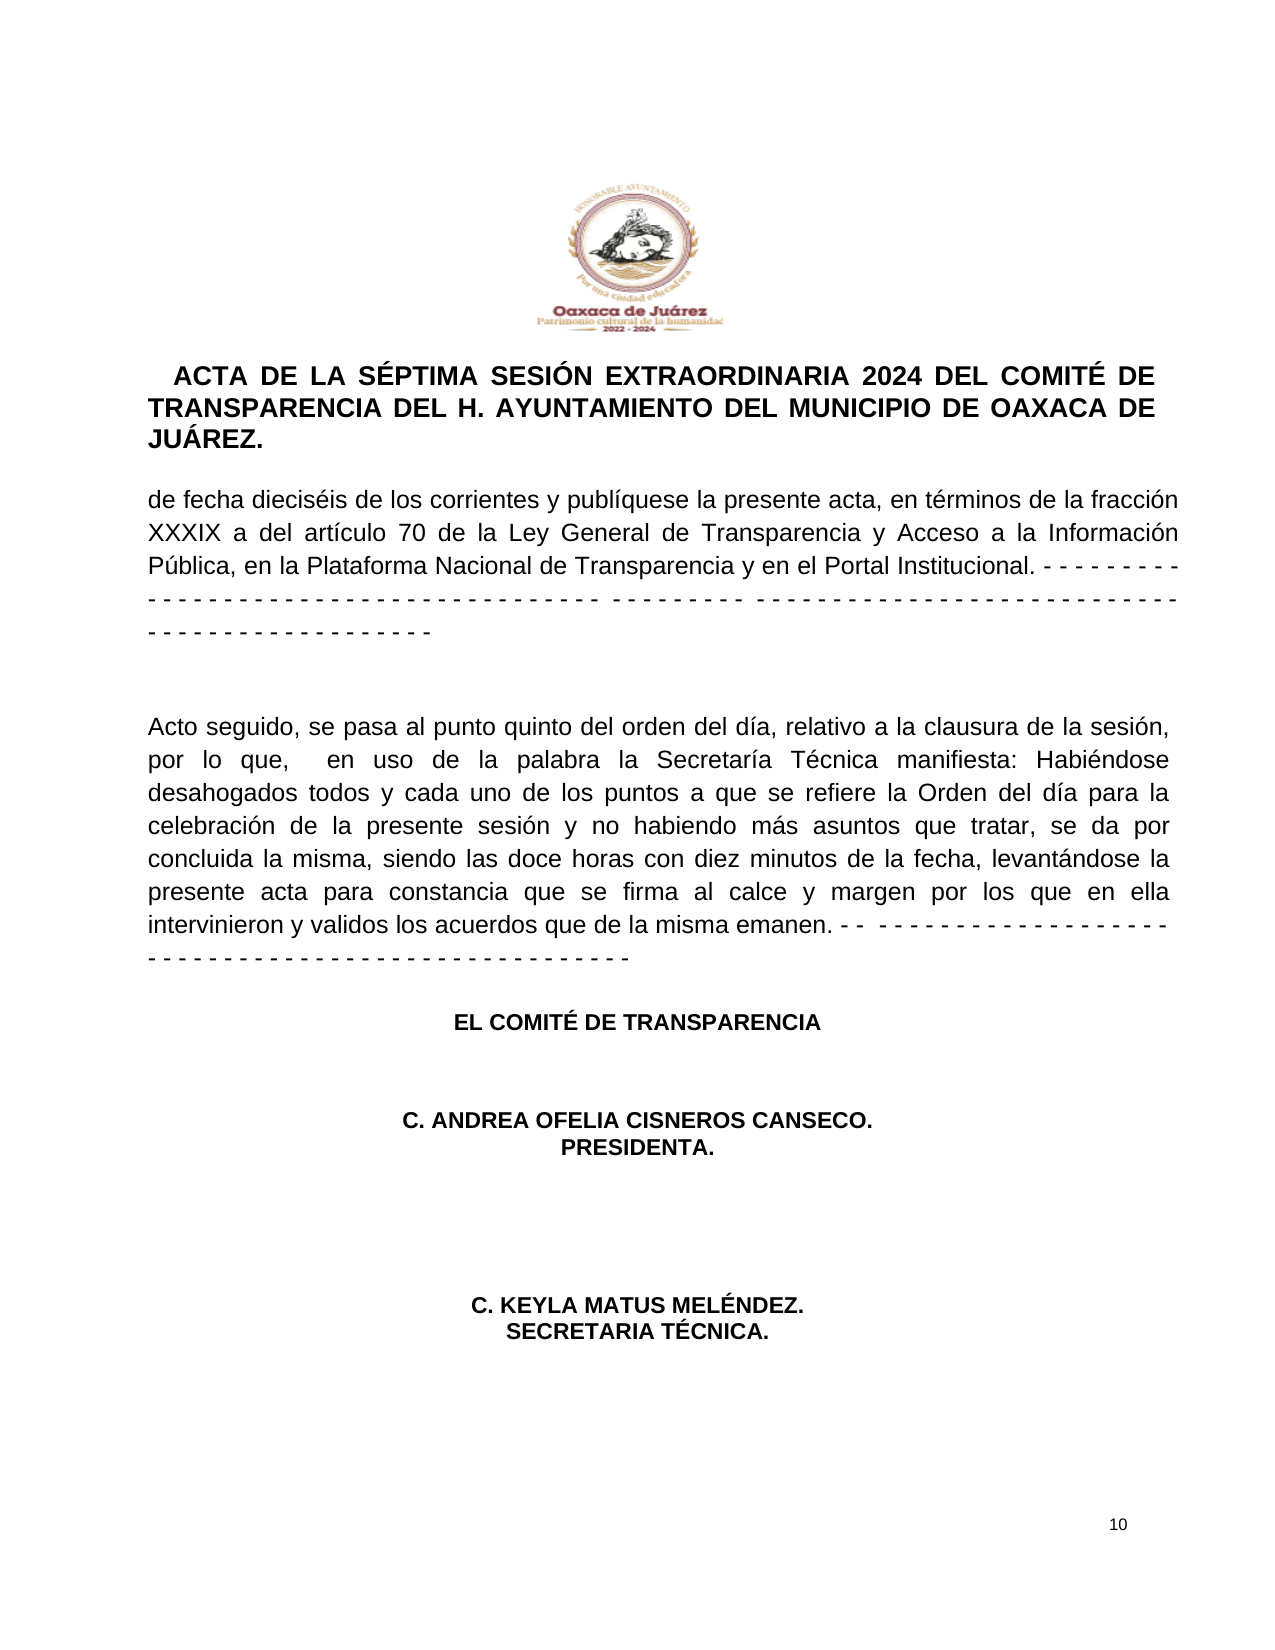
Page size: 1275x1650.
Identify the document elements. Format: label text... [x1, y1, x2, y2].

text PRESIDENTA. [148, 1134, 1127, 1160]
text C. KEYLA MATUS MELÉNDEZ. [148, 1292, 1127, 1318]
text Acto seguido, se pasa al punto quinto del orden del día, relativo a la clausura de la sesión, por lo que, en uso de la palabra la Secretaría Técnica manifiesta: Habiéndose desahogados todos y cada uno de los puntos a que se refiere la Orden del día para la celebración de la presente sesión y no habiendo más asuntos que tratar, se da por concluida la misma, siendo las doce horas con diez minutos de la fecha, levantándose la presente acta para constancia que se firma al calce y margen por los que en ella intervinieron y validos los acuerdos que de la misma emanen. - - - - - - - - - - - - - - - - - - - - - - - - - - - - - - - - - - - - - - - - - - - - - - - - - - - - - [148, 712, 1172, 972]
text SECRETARIA TÉCNICA. [148, 1318, 1127, 1345]
text EL COMITÉ DE TRANSPARENCIA [148, 1009, 1127, 1036]
text C. ANDREA OFELIA CISNEROS CANSECO. [148, 1107, 1127, 1134]
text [148, 485, 1181, 646]
